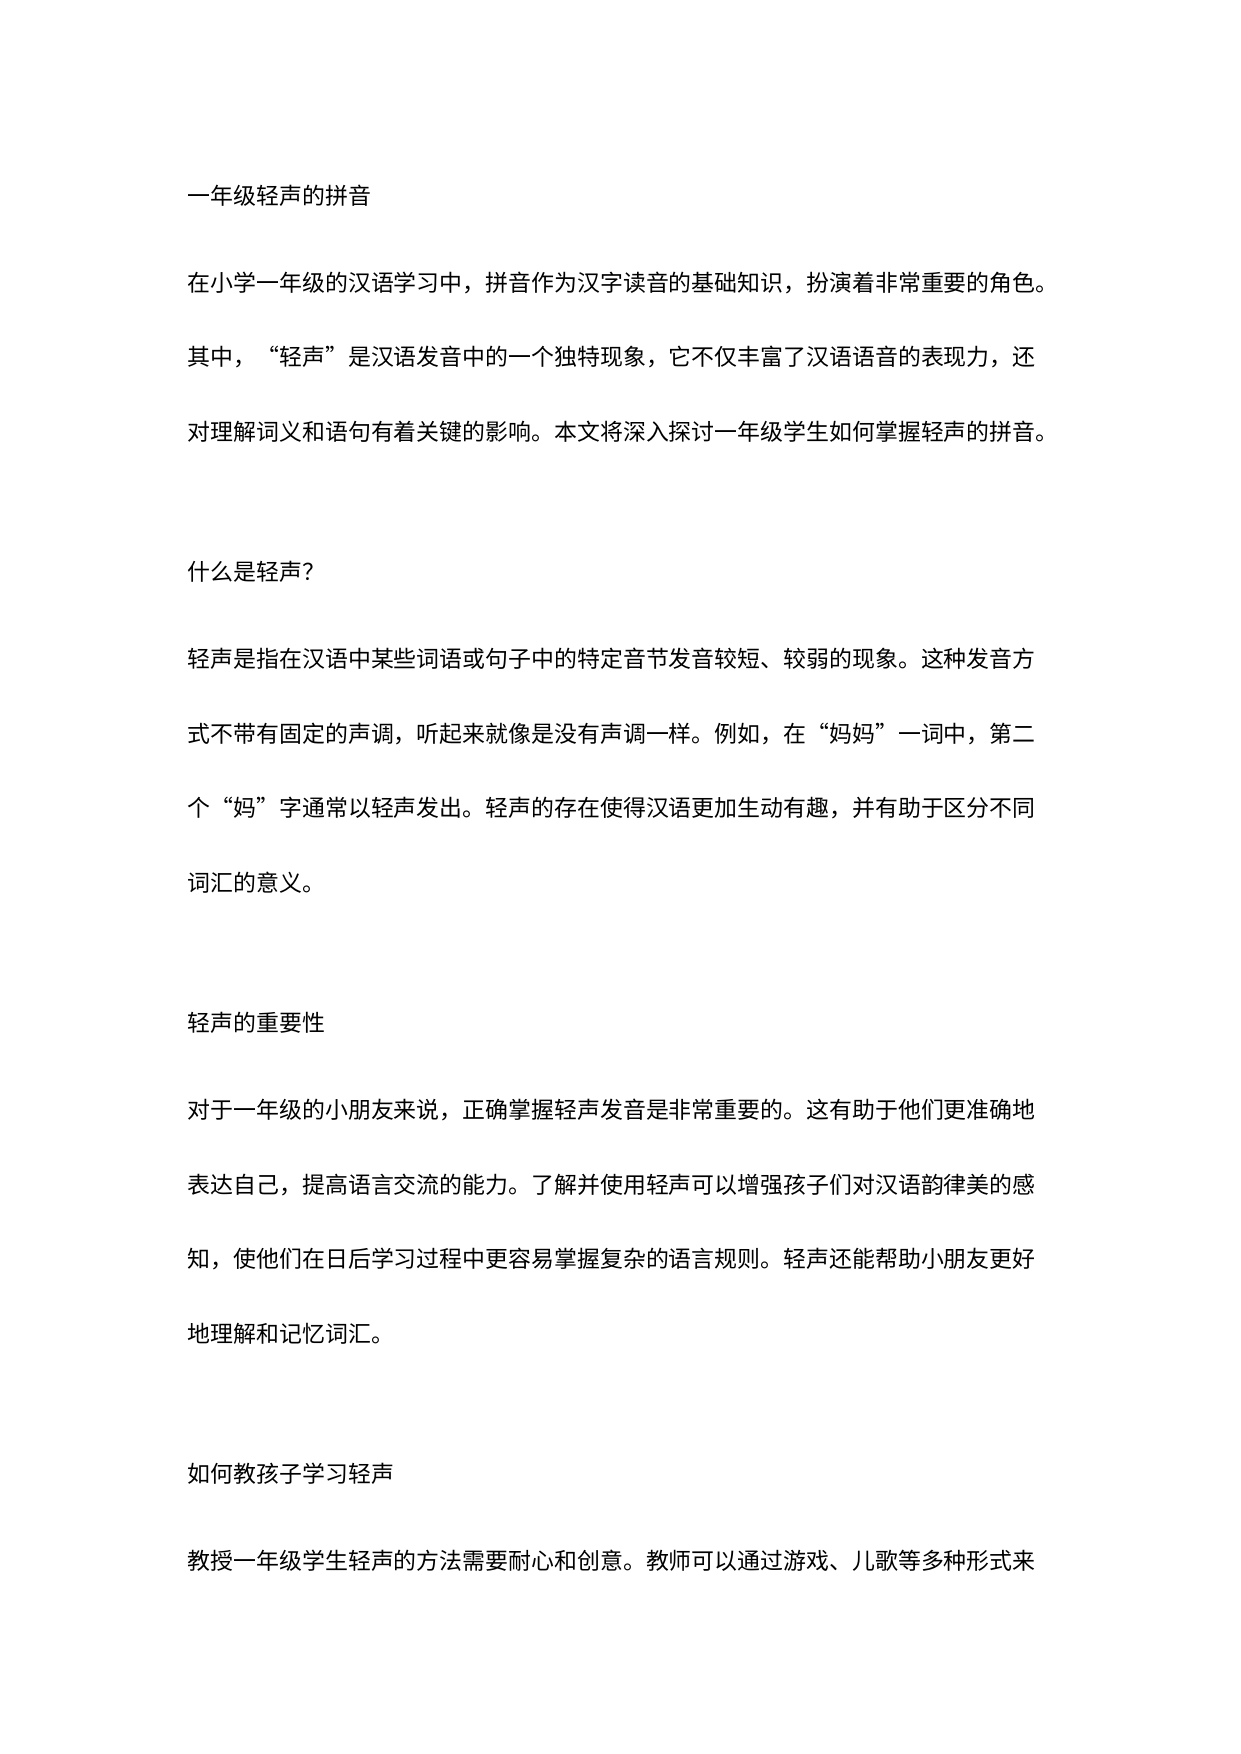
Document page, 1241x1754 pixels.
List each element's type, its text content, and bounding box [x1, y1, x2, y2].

text 如何教孩子学习轻声 [187, 1440, 1053, 1505]
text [187, 1527, 1053, 1592]
text 一年级轻声的拼音 [187, 162, 1053, 227]
text 对于一年级的小朋友来说，正确掌握轻声发音是非常重要的。这有助于他们更准确地表达自己，提高语言交流的能力。了解并使用轻声可以增强孩子们对汉语韵律美的感知，使他们在日后学习过程中更容易掌握复杂的语言规则。轻声还能帮助小朋友更好地理解和记忆词汇。 [187, 1076, 1053, 1365]
text 什么是轻声？ [187, 538, 1053, 603]
text 轻声是指在汉语中某些词语或句子中的特定音节发音较短、较弱的现象。这种发音方式不带有固定的声调，听起来就像是没有声调一样。例如，在“妈妈”一词中，第二个“妈”字通常以轻声发出。轻声的存在使得汉语更加生动有趣，并有助于区分不同词汇的意义。 [187, 625, 1053, 914]
text 在小学一年级的汉语学习中，拼音作为汉字读音的基础知识，扮演着非常重要的角色。其中，“轻声”是汉语发音中的一个独特现象，它不仅丰富了汉语语音的表现力，还对理解词义和语句有着关键的影响。本文将深入探讨一年级学生如何掌握轻声的拼音。 [187, 248, 1053, 463]
text 轻声的重要性 [187, 989, 1053, 1054]
